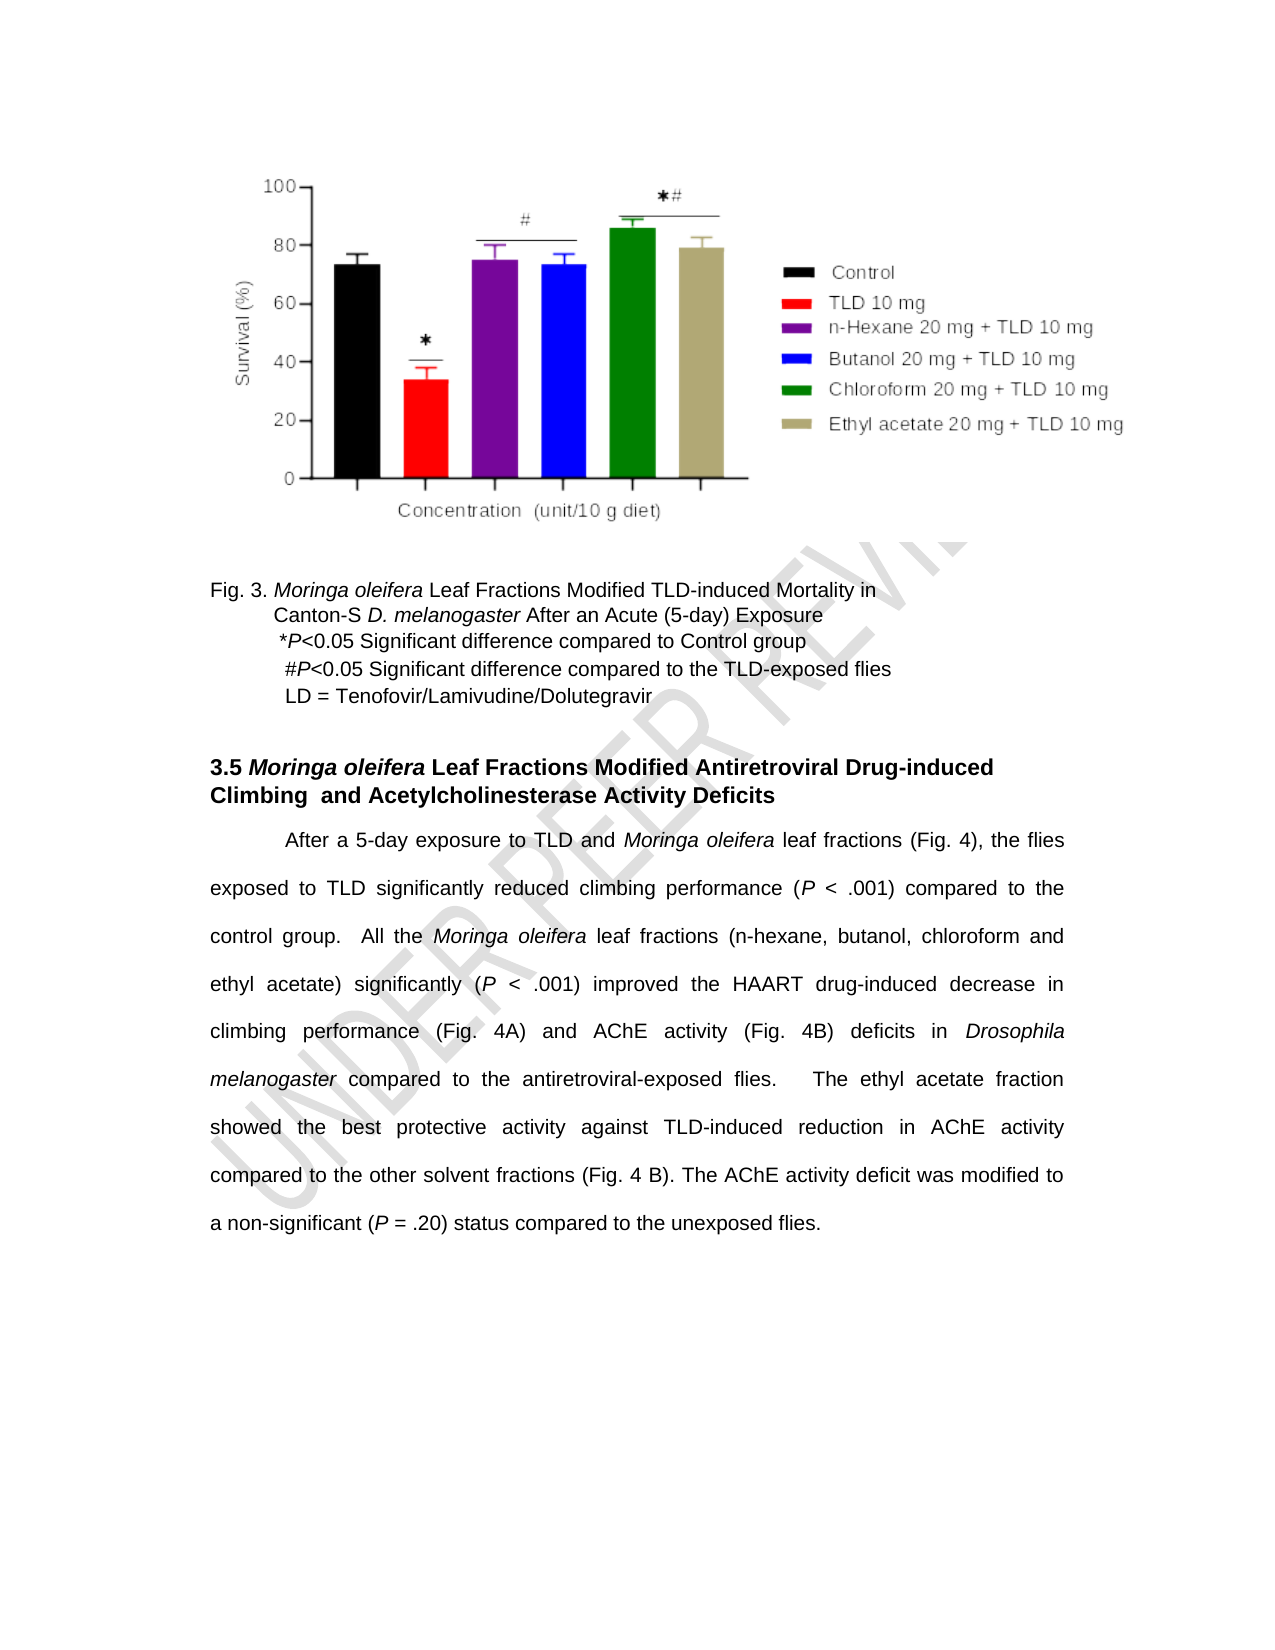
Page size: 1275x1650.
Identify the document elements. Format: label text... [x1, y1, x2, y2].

text #P<0.05 Significant difference compared to the TLD-exposed flies [210, 657, 1065, 681]
text Canton-S D. melanogaster After an Acute (5-day) Exposure [210, 603, 1065, 627]
text *P<0.05 Significant difference compared to Control group [210, 629, 1065, 653]
text 3.5 Moringa oleifera Leaf Fractions Modified Antiretroviral Drug-induced Climbing and Acetylcholinesterase Activity Deficits [210, 754, 1065, 809]
text After a 5-day exposure to TLD and Moringa oleifera leaf fractions (Fig. 4), the flies exposed to TLD significantly reduced climbing performance (P < .001) compared to the control group. All the Moringa oleifera leaf fractions (n-hexane, butanol, chloroform and ethyl acetate) significantly (P < .001) improved the HAART drug-induced decrease in climbing performance (Fig. 4A) and AChE activity (Fig. 4B) deficits in Drosophila melanogaster compared to the antiretroviral-exposed flies. The ethyl acetate fraction showed the best protective activity against TLD-induced reduction in AChE activity compared to the other solvent fractions (Fig. 4 B). The AChE activity deficit was modified to a non-significant (P = .20) status compared to the unexposed flies. [210, 828, 1065, 1235]
text LD = Tenofovir/Lamivudine/Dolutegravir [210, 684, 1065, 708]
text Fig. 3. Moringa oleifera Leaf Fractions Modified TLD-induced Mortality in [210, 577, 1065, 601]
